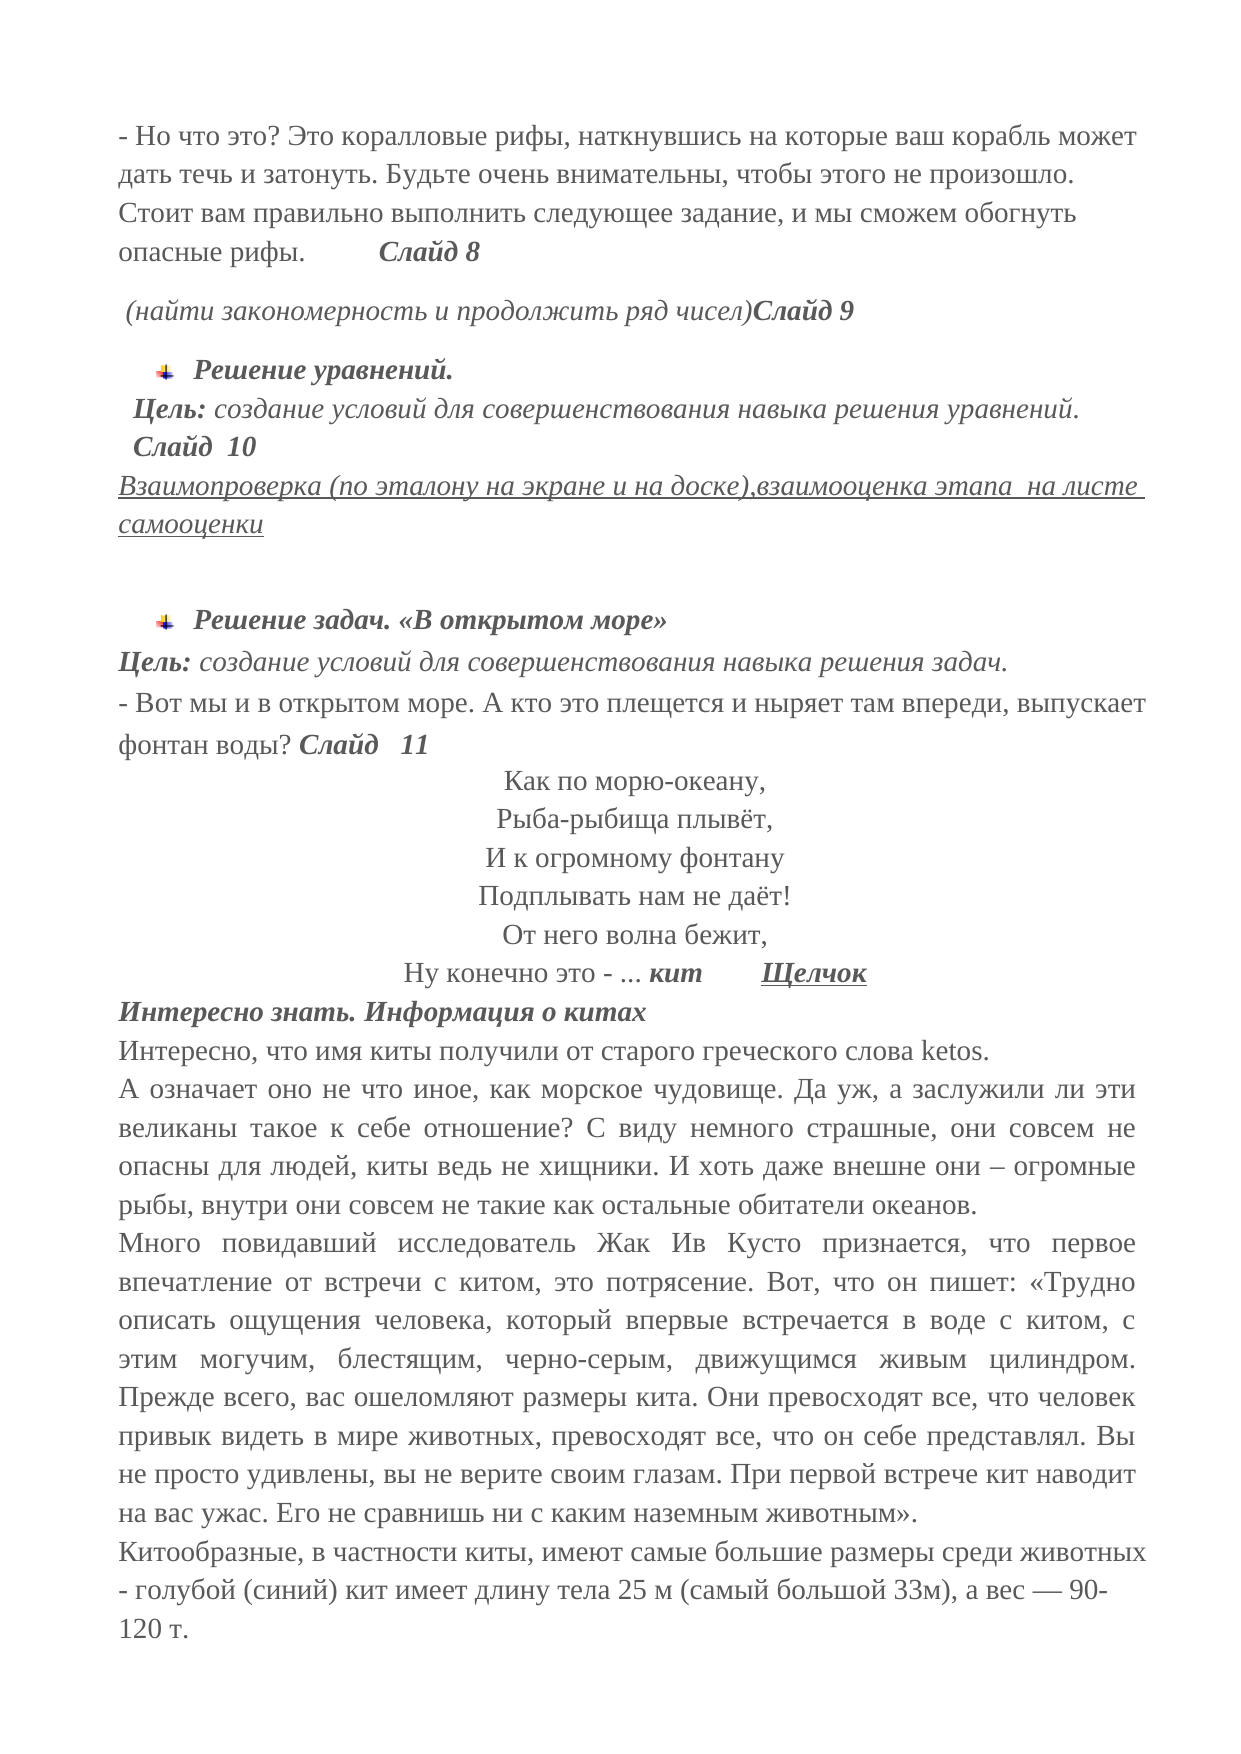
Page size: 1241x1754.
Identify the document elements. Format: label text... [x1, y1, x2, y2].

text Цель: создание условий для совершенствования навыка решения задач. [118, 638, 1152, 679]
text Много повидавший исследователь Жак Ив Кусто признается, что первое впечатление от встречи с китом, это потрясение. Вот, что он пишет: «Трудно описать ощущения человека, который впервые встречается в воде с китом, с этим могучим, блестящим, черно-серым, движущимся живым цилиндром. Прежде всего, вас ошеломляют размеры кита. Они превосходят все, что человек привык видеть в мире животных, превосходят все, что он себе представлял. Вы не просто удивлены, вы не верите своим глазам. При первой встрече кит наводит на вас ужас. Его не сравнишь ни с каким наземным животным». [118, 1225, 1137, 1529]
text Цель: создание условий для совершенствования навыка решения уравнений. Слайд 10 [133, 391, 1152, 463]
text Как по морю-океану, Рыба-рыбища плывёт, И к огромному фонтану Подплывать нам не даёт! От него волна бежит, Ну конечно это - ... кит Щелчок [118, 763, 1152, 989]
text (найти закономерность и продолжить ряд чисел)Слайд 9 [118, 293, 1152, 327]
list Решение задач. «В открытом море» [156, 596, 1152, 638]
picture [156, 613, 174, 630]
text А означает оно не что иное, как морское чудовище. Да уж, а заслужили ли эти великаны такое к себе отношение? С виду немного страшные, они совсем не опасны для людей, киты ведь не хищники. И хоть даже внешне они – огромные рыбы, внутри они совсем не такие как остальные обитатели океанов. [118, 1071, 1137, 1220]
text Китообразные, в частности киты, имеют самые большие размеры среди животных - голубой (синий) кит имеет длину тела 25 м (самый большой 33м), а вес — 90-120 т. [118, 1534, 1152, 1644]
text - Вот мы и в открытом море. А кто это плещется и ныряет там впереди, выпускает фонтан воды? Слайд 11 [118, 679, 1152, 763]
text Взаимопроверка (по эталону на экране и на доске),взаимооценка этапа на листе самооценки [118, 468, 1152, 540]
text Интересно, что имя киты получили от старого греческого слова ketos. [118, 1033, 1137, 1066]
picture [156, 363, 174, 380]
text Интересно знать. Информация о китах [118, 994, 1152, 1028]
list Решение уравнений. [156, 352, 1152, 386]
text - Но что это? Это коралловые рифы, наткнувшись на которые ваш корабль может дать течь и затонуть. Будьте очень внимательны, чтобы этого не произошло. Стоит вам правильно выполнить следующее задание, и мы сможем обогнуть опасные рифы. Слайд 8 [118, 118, 1152, 267]
